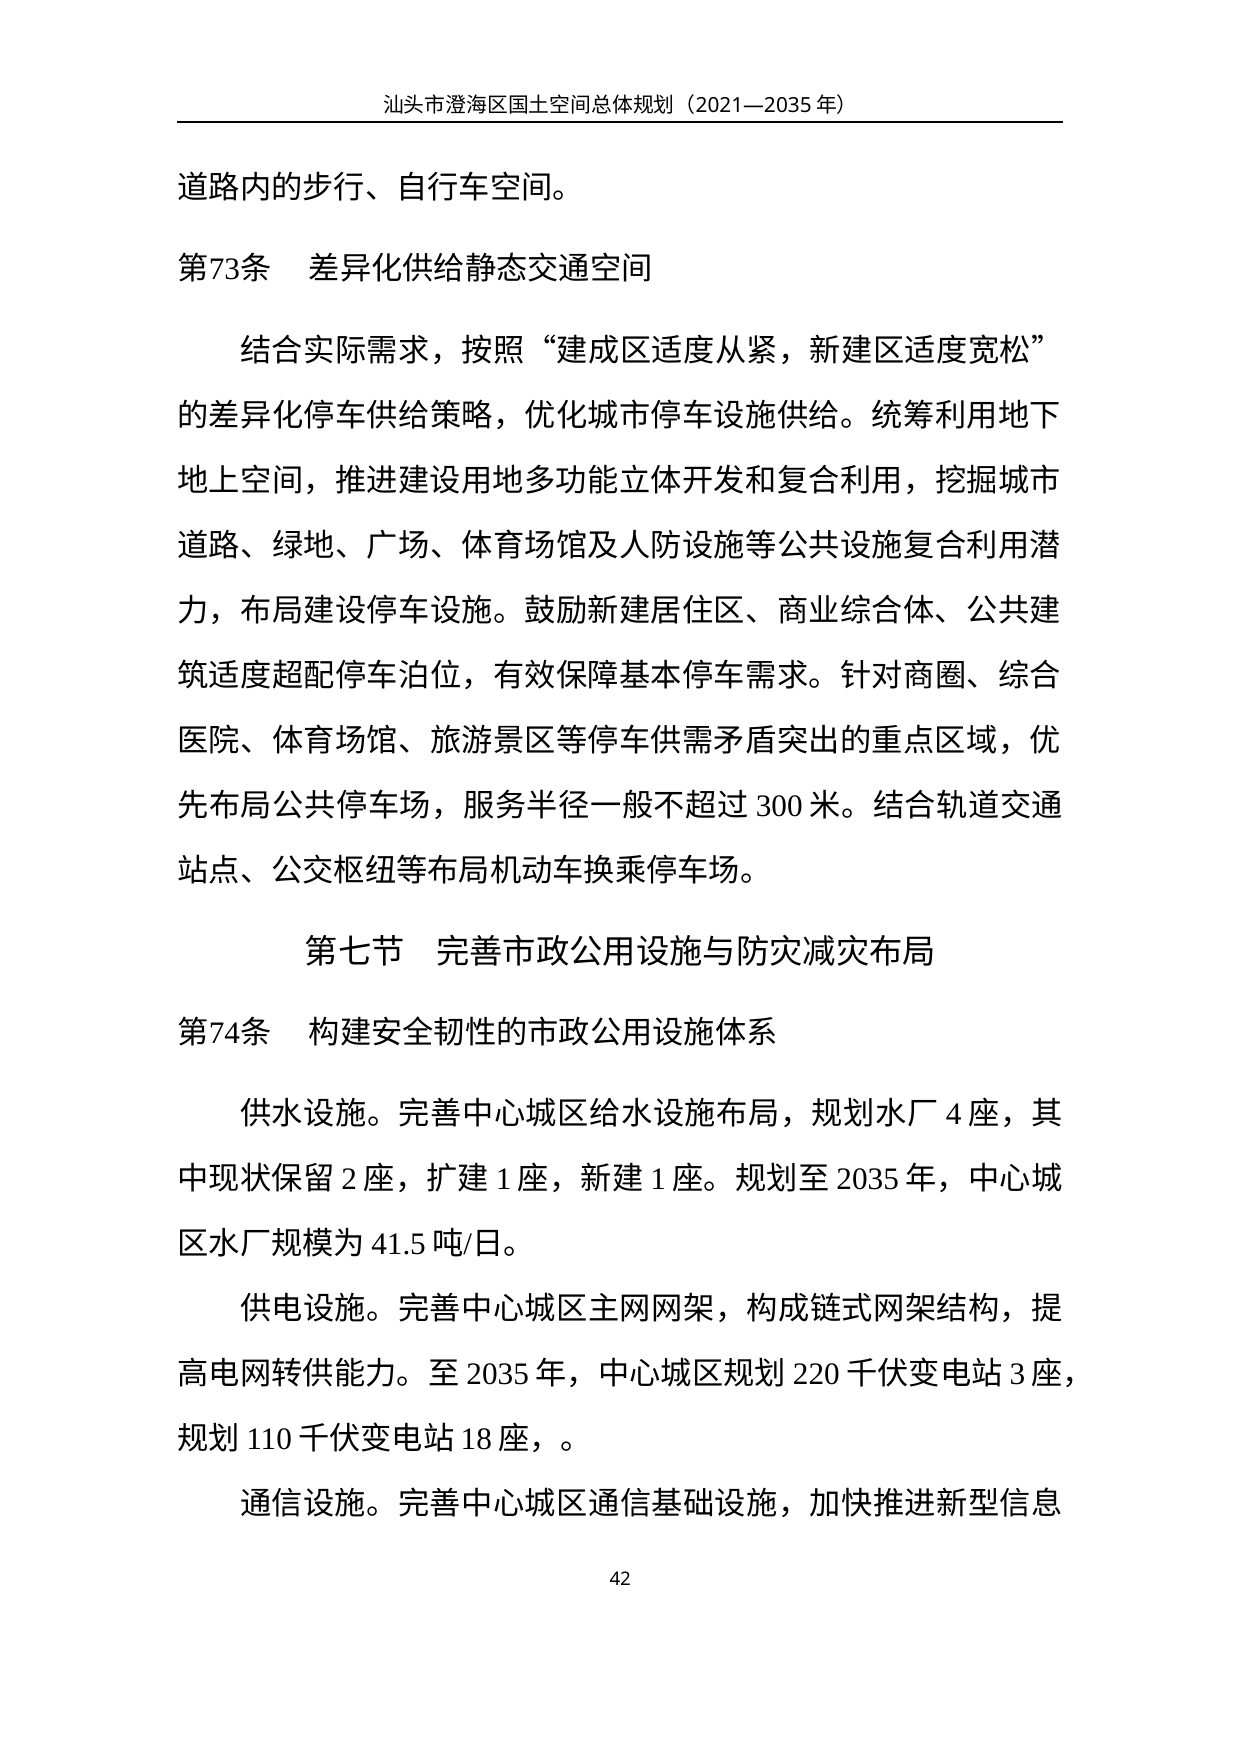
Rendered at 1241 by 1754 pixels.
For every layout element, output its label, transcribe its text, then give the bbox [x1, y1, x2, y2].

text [177, 152, 1063, 217]
subtitle 构建安全韧性的市政公用设施体系 [177, 997, 1063, 1062]
text 供水设施。完善中心城区给水设施布局，规划水厂4座，其中现状保留2座，扩建1座，新建1座。规划至2035年，中心城区水厂规模为41.5吨/日。 [177, 1079, 1063, 1274]
subtitle 完善市政公用设施与防灾减灾布局 [177, 916, 1063, 981]
subtitle 差异化供给静态交通空间 [177, 234, 1063, 299]
text 结合实际需求，按照“建成区适度从紧，新建区适度宽松”的差异化停车供给策略，优化城市停车设施供给。统筹利用地下地上空间，推进建设用地多功能立体开发和复合利用，挖掘城市道路、绿地、广场、体育场馆及人防设施等公共设施复合利用潜力，布局建设停车设施。鼓励新建居住区、商业综合体、公共建筑适度超配停车泊位，有效保障基本停车需求。针对商圈、综合医院、体育场馆、旅游景区等停车供需矛盾突出的重点区域，优先布局公共停车场，服务半径一般不超过300米。结合轨道交通站点、公交枢纽等布局机动车换乘停车场。 [177, 315, 1063, 900]
text 供电设施。完善中心城区主网网架，构成链式网架结构，提高电网转供能力。至2035年，中心城区规划220千伏变电站3座，规划110千伏变电站18座，。 [177, 1274, 1063, 1469]
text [177, 1469, 1063, 1534]
